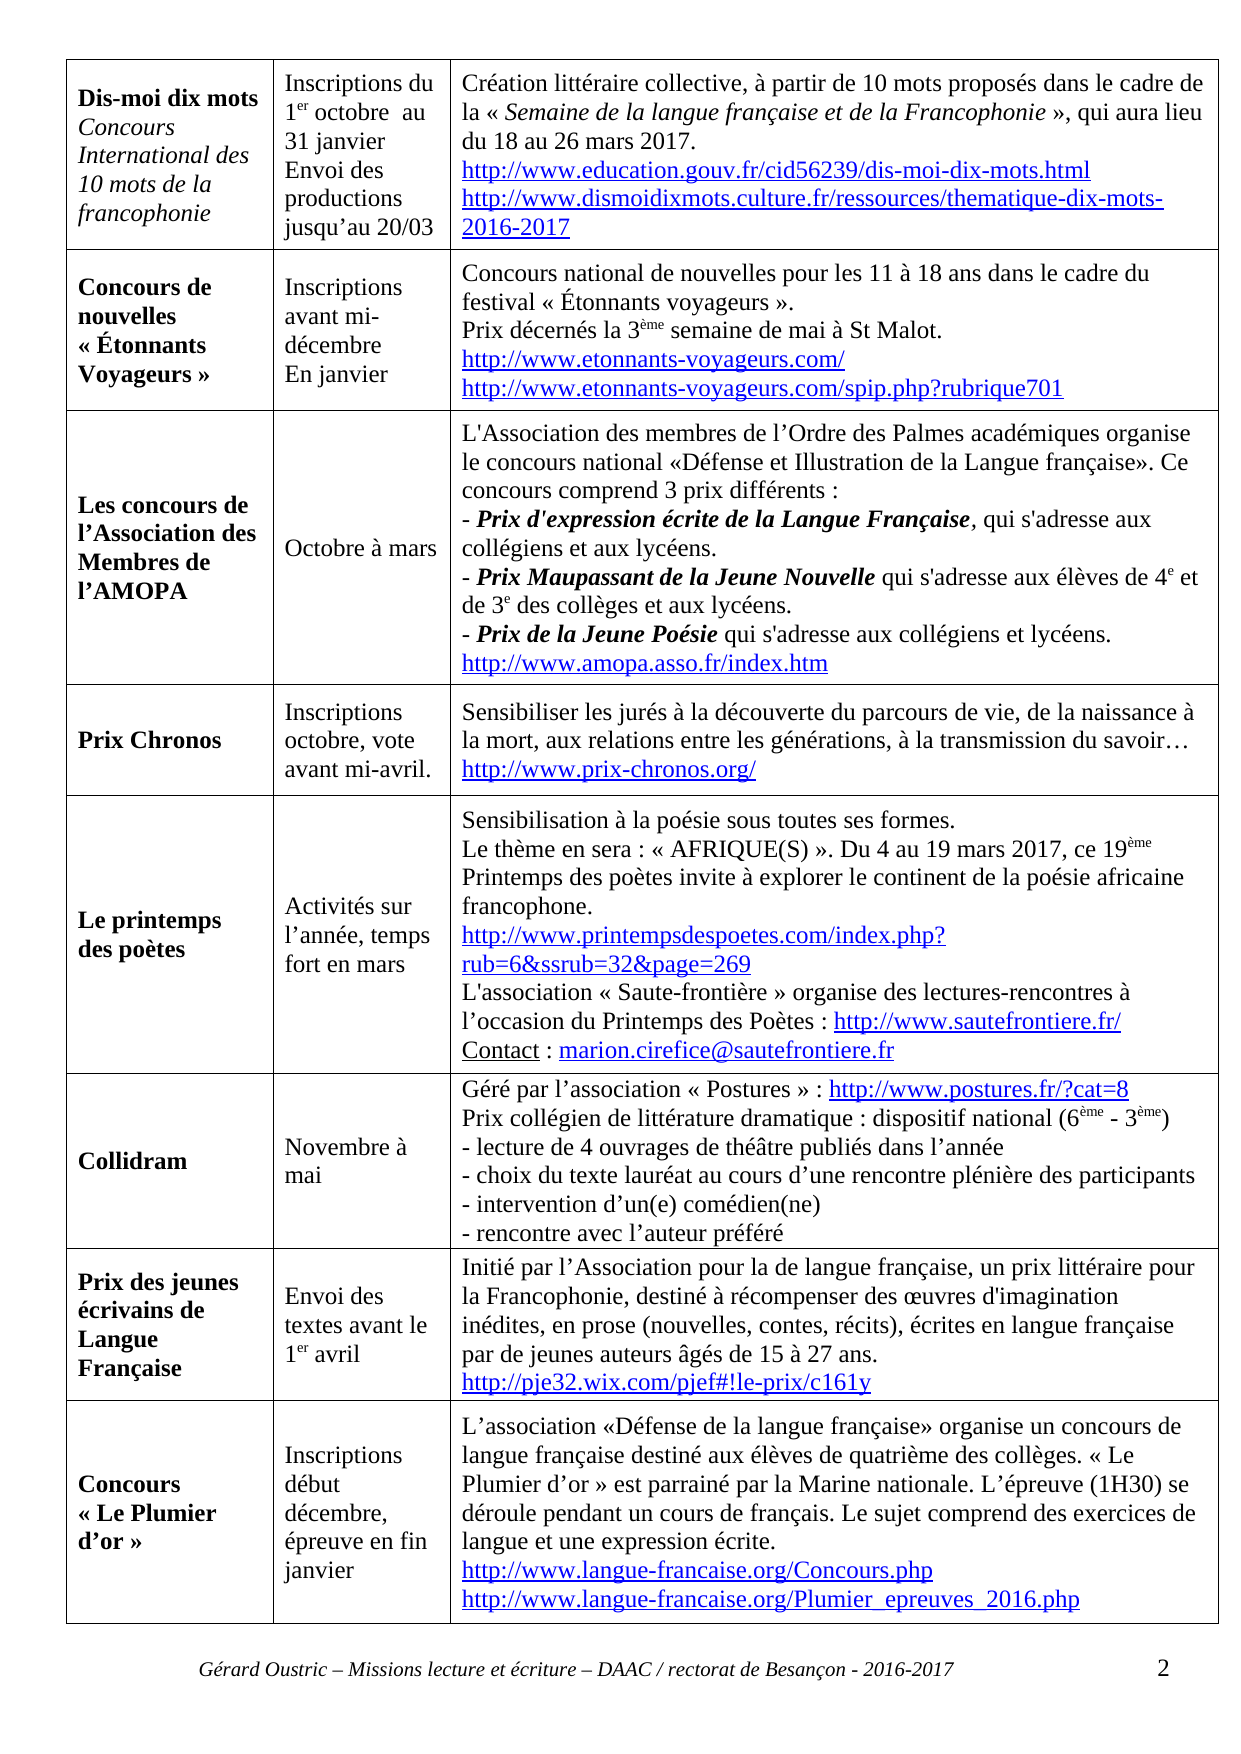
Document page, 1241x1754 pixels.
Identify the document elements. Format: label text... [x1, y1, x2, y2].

table_cell Le printemps des poètes [67, 796, 273, 1072]
table_cell Activités sur l’année, temps fort en mars [274, 796, 450, 1072]
table_cell Inscriptions du 1er octobre au 31 janvier Envoi des productions jusqu’au 20/03 [274, 60, 450, 249]
table_cell Envoi des textes avant le 1er avril [274, 1249, 450, 1400]
table_cell Dis-moi dix mots Concours International des 10 mots de la francophonie [67, 60, 273, 249]
table_cell Géré par l’association « Postures » : http://www.postures.fr/?cat=8 Prix collégien de littérature dramatique : dispositif national (6ème - 3ème) - lecture de 4 ouvrages de théâtre publiés dans l’année - choix du texte lauréat au cours d’une rencontre plénière des participants - intervention d’un(e) comédien(ne) - rencontre avec l’auteur préféré [451, 1074, 1218, 1248]
table_cell L’association «Défense de la langue française» organise un concours de langue française destiné aux élèves de quatrième des collèges. « Le Plumier d’or » est parrainé par la Marine nationale. L’épreuve (1H30) se déroule pendant un cours de français. Le sujet comprend des exercices de langue et une expression écrite. http://www.langue-francaise.org/Concours.php http://www.langue-francaise.org/Plumier_epreuves_2016.php [451, 1401, 1218, 1623]
table_cell Concours de nouvelles « Étonnants Voyageurs » [67, 250, 273, 410]
table_cell Les concours de l’Association des Membres de l’AMOPA [67, 411, 273, 683]
table_cell Inscriptions début décembre, épreuve en fin janvier [274, 1401, 450, 1623]
table_cell Concours national de nouvelles pour les 11 à 18 ans dans le cadre du festival « Étonnants voyageurs ». Prix décernés la 3ème semaine de mai à St Malot. http://www.etonnants-voyageurs.com/ http://www.etonnants-voyageurs.com/spip.php?rubrique701 [451, 250, 1218, 410]
table_cell Octobre à mars [274, 411, 450, 683]
table_cell Sensibiliser les jurés à la découverte du parcours de vie, de la naissance à la mort, aux relations entre les générations, à la transmission du savoir… http://www.prix-chronos.org/ [451, 685, 1218, 795]
table_cell Novembre à mai [274, 1074, 450, 1248]
table_cell L'Association des membres de l’Ordre des Palmes académiques organise le concours national «Défense et Illustration de la Langue française». Ce concours comprend 3 prix différents : - Prix d'expression écrite de la Langue Française, qui s'adresse aux collégiens et aux lycéens. - Prix Maupassant de la Jeune Nouvelle qui s'adresse aux élèves de 4e et de 3e des collèges et aux lycéens. - Prix de la Jeune Poésie qui s'adresse aux collégiens et lycéens. http://www.amopa.asso.fr/index.htm [451, 411, 1218, 683]
table_cell Initié par l’Association pour la de langue française, un prix littéraire pour la Francophonie, destiné à récompenser des œuvres d'imagination inédites, en prose (nouvelles, contes, récits), écrites en langue française par de jeunes auteurs âgés de 15 à 27 ans. http://pje32.wix.com/pjef#!le-prix/c161y [451, 1249, 1218, 1400]
table_cell Concours « Le Plumier d’or » [67, 1401, 273, 1623]
table_cell Création littéraire collective, à partir de 10 mots proposés dans le cadre de la « Semaine de la langue française et de la Francophonie », qui aura lieu du 18 au 26 mars 2017. http://www.education.gouv.fr/cid56239/dis-moi-dix-mots.html http://www.dismoidixmots.culture.fr/ressources/thematique-dix-mots-2016-2017 [451, 60, 1218, 249]
table_cell Prix Chronos [67, 685, 273, 795]
table_cell Inscriptions octobre, vote avant mi-avril. [274, 685, 450, 795]
table_cell Sensibilisation à la poésie sous toutes ses formes. Le thème en sera : « AFRIQUE(S) ». Du 4 au 19 mars 2017, ce 19ème Printemps des poètes invite à explorer le continent de la poésie africaine francophone. http://www.printempsdespoetes.com/index.php?rub=6&ssrub=32&page=269 L'association « Saute-frontière » organise des lectures-rencontres à l’occasion du Printemps des Poètes : http://www.sautefrontiere.fr/ Contact : marion.cirefice@sautefrontiere.fr [451, 796, 1218, 1072]
table_cell Collidram [67, 1074, 273, 1248]
table_cell Prix des jeunes écrivains de Langue Française [67, 1249, 273, 1400]
table_cell Inscriptions avant mi-décembre En janvier [274, 250, 450, 410]
